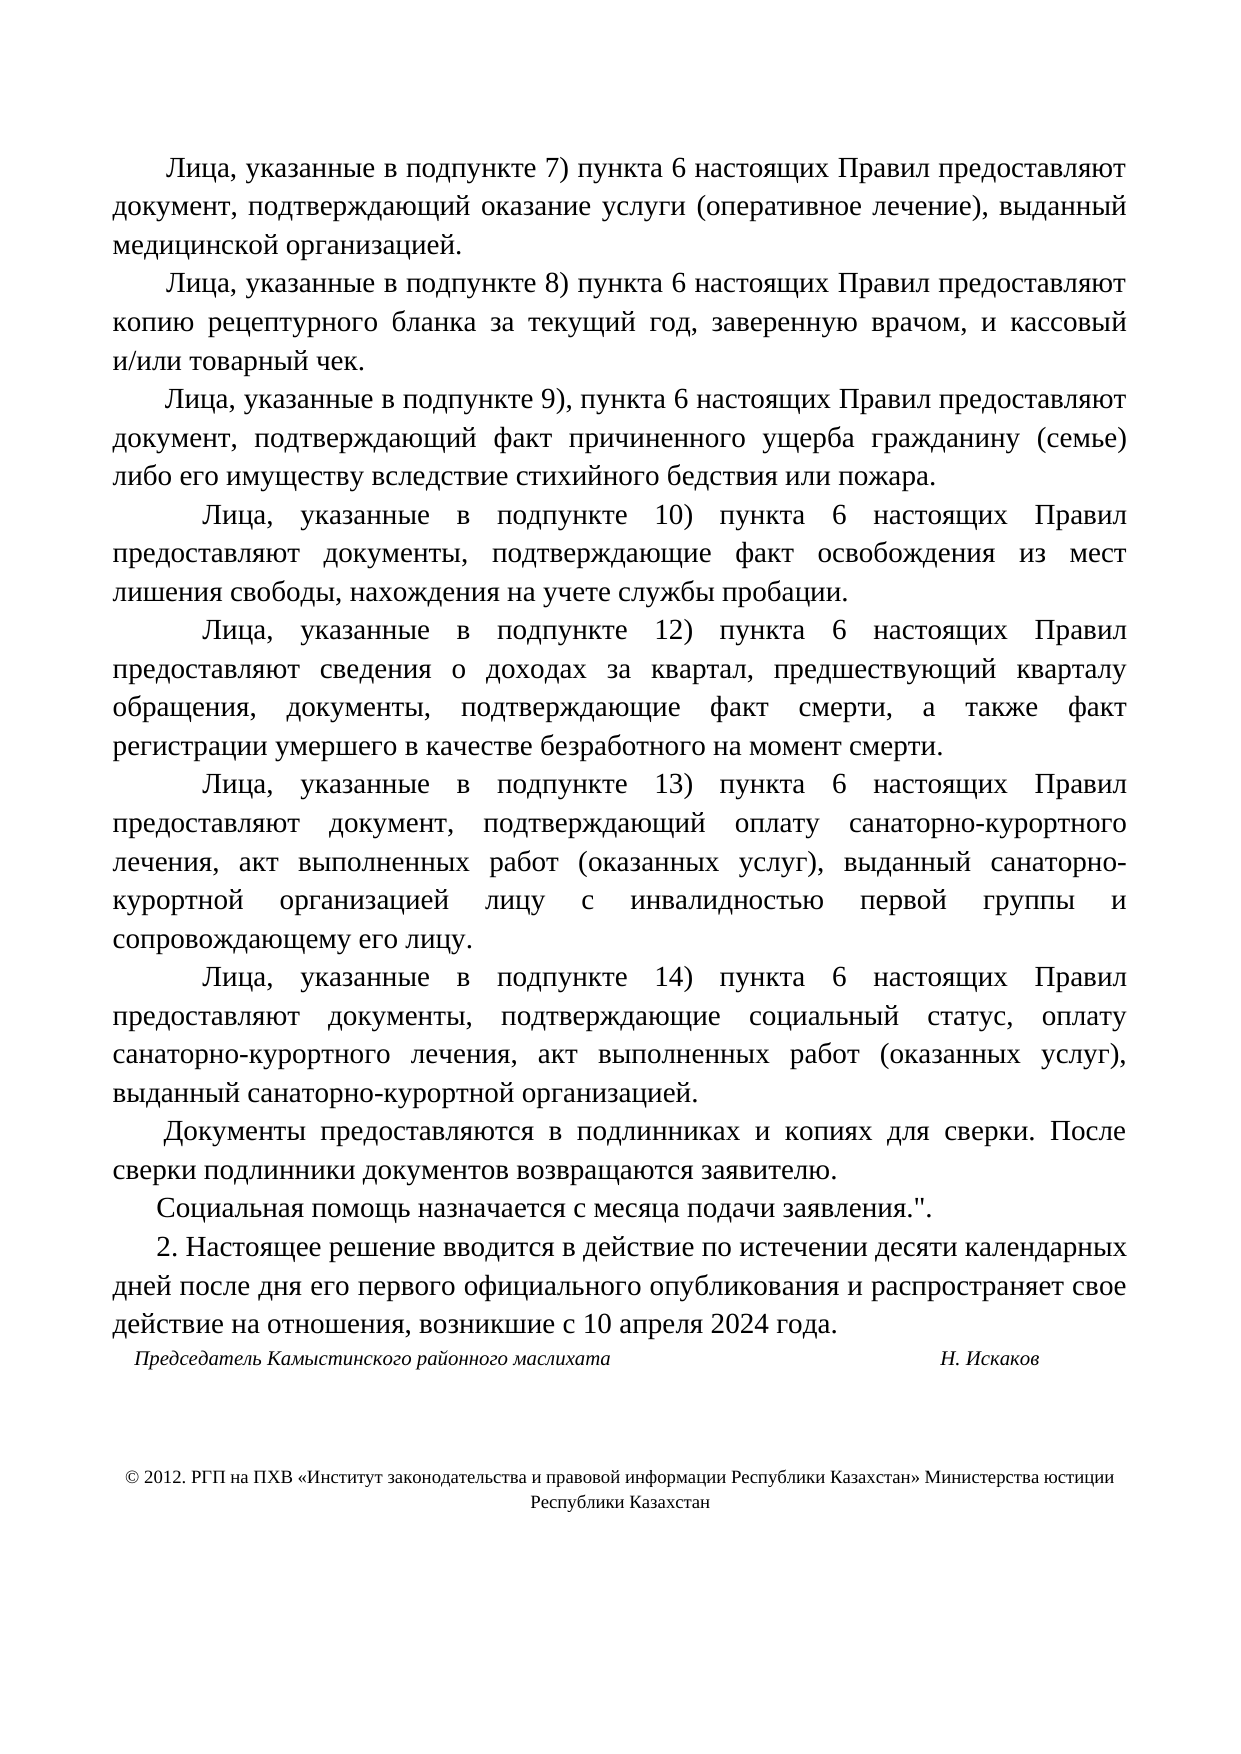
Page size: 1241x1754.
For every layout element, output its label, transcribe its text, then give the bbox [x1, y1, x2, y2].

text Лица, указанные в подпункте 12) пункта 6 настоящих Правил предоставляют сведения о доходах за квартал, предшествующий кварталу обращения, документы, подтверждающие факт смерти, а также факт регистрации умершего в качестве безработного на момент смерти. [112, 612, 1128, 762]
text Лица, указанные в подпункте 8) пункта 6 настоящих Правил предоставляют копию рецептурного бланка за текущий год, заверенную врачом, и кассовый и/или товарный чек. [112, 266, 1128, 376]
text Лица, указанные в подпункте 9), пункта 6 настоящих Правил предоставляют документ, подтверждающий факт причиненного ущерба гражданину (семье) либо его имуществу вследствие стихийного бедствия или пожара. [112, 381, 1128, 492]
text Лица, указанные в подпункте 7) пункта 6 настоящих Правил предоставляют документ, подтверждающий оказание услуги (оперативное лечение), выданный медицинской организацией. [112, 150, 1128, 261]
text Документы предоставляются в подлинниках и копиях для сверки. После сверки подлинники документов возвращаются заявителю. [112, 1113, 1128, 1186]
text Лица, указанные в подпункте 14) пункта 6 настоящих Правил предоставляют документы, подтверждающие социальный статус, оплату санаторно-курортного лечения, акт выполненных работ (оказанных услуг), выданный санаторно-курортной организацией. [112, 959, 1128, 1108]
table_header Н. Искаков [939, 1345, 1240, 1376]
text Социальная помощь назначается с месяца подачи заявления.". [112, 1191, 1128, 1224]
table_header Председатель Камыстинского районного маслихата [101, 1345, 939, 1376]
text Лица, указанные в подпункте 10) пункта 6 настоящих Правил предоставляют документы, подтверждающие факт освобождения из мест лишения свободы, нахождения на учете службы пробации. [112, 497, 1128, 607]
text Лица, указанные в подпункте 13) пункта 6 настоящих Правил предоставляют документ, подтверждающий оплату санаторно-курортного лечения, акт выполненных работ (оказанных услуг), выданный санаторно-курортной организацией лицу с инвалидностью первой группы и сопровождающему его лицу. [112, 767, 1128, 954]
text © 2012. РГП на ПХВ «Институт законодательства и правовой информации Республики Казахстан» Министерства юстиции Республики Казахстан [112, 1466, 1128, 1513]
text 2. Настоящее решение вводится в действие по истечении десяти календарных дней после дня его первого официального опубликования и распространяет свое действие на отношения, возникшие с 10 апреля 2024 года. [112, 1229, 1128, 1340]
